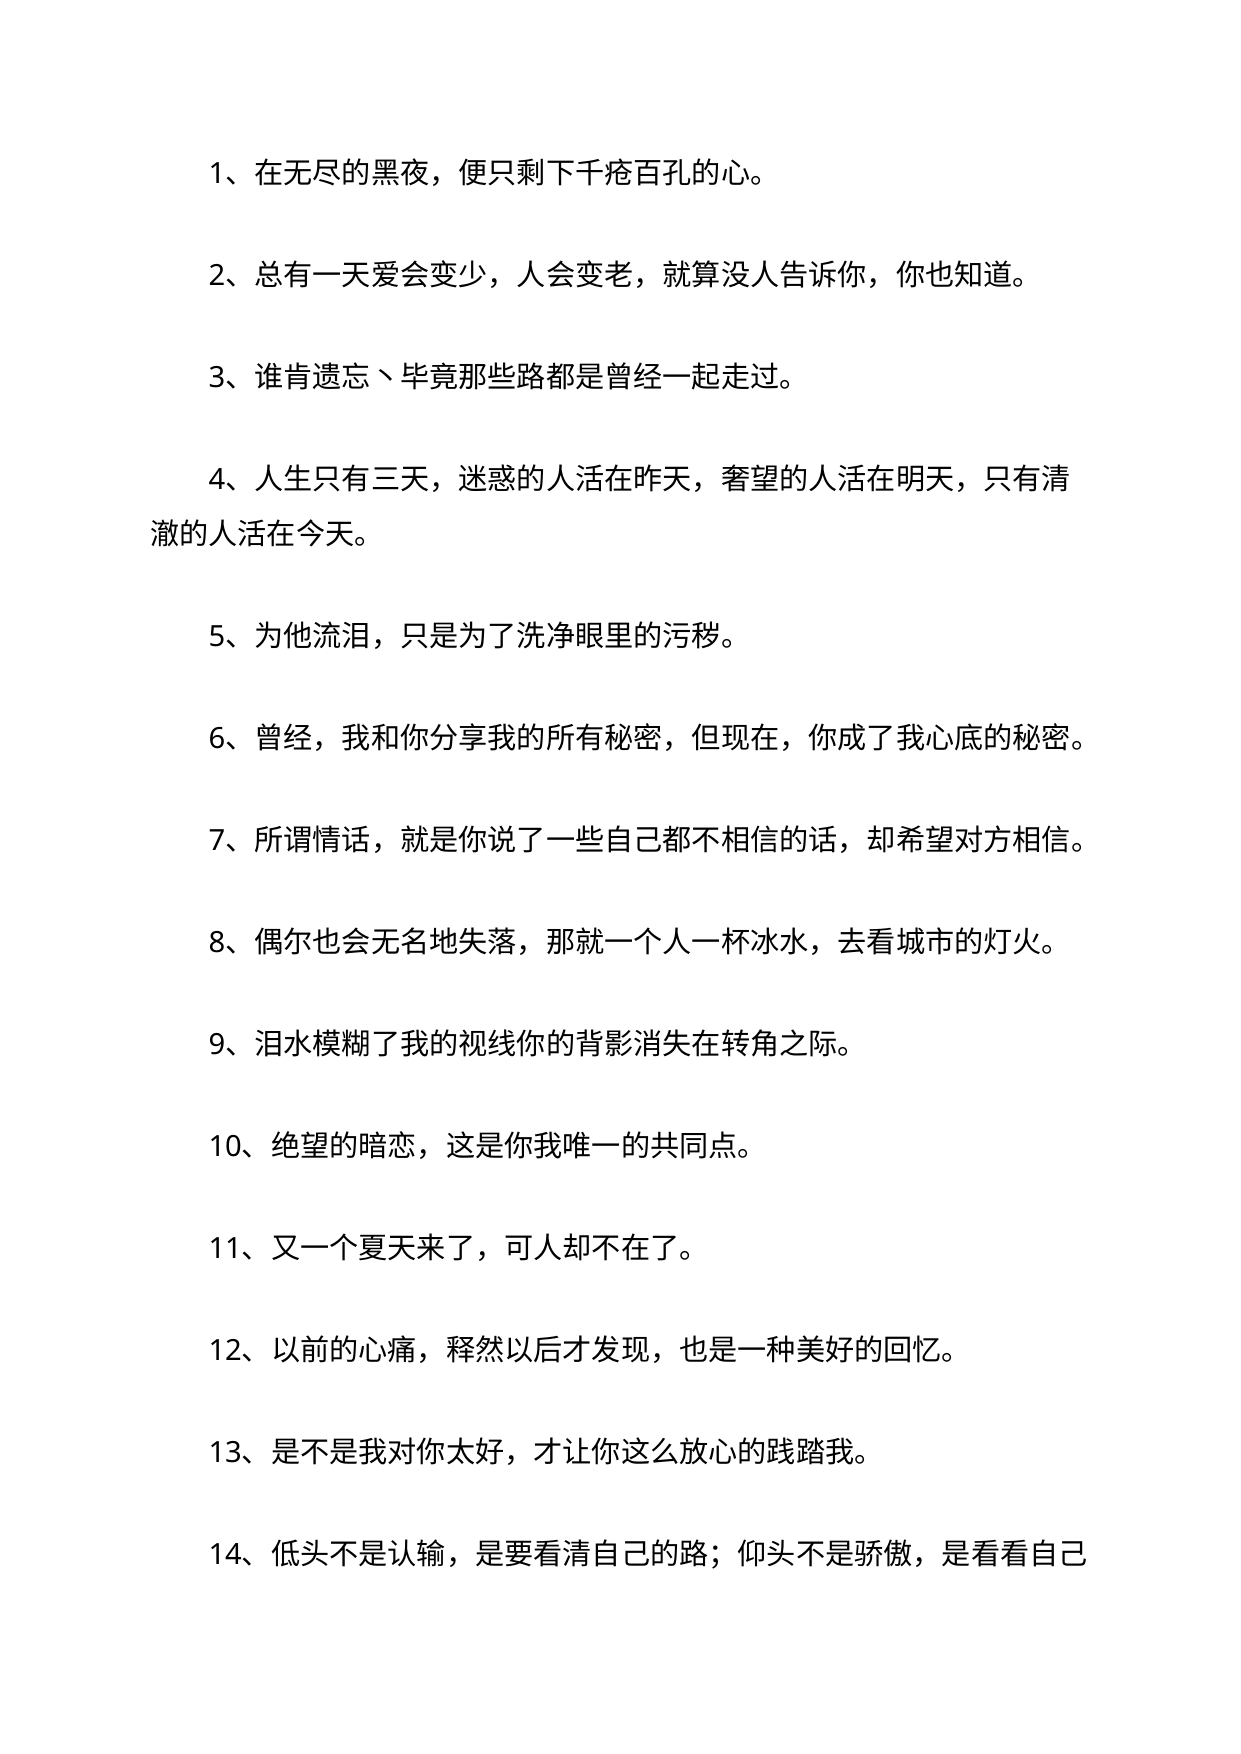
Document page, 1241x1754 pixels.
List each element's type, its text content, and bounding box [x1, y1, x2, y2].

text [150, 1531, 1090, 1573]
text 6、曾经，我和你分享我的所有秘密，但现在，你成了我心底的秘密。 [150, 715, 1090, 757]
text 2、总有一天爱会变少，人会变老，就算没人告诉你，你也知道。 [150, 252, 1090, 294]
text 4、人生只有三天，迷惑的人活在昨天，奢望的人活在明天，只有清澈的人活在今天。 [150, 456, 1090, 553]
text 5、为他流泪，只是为了洗净眼里的污秽。 [150, 613, 1090, 655]
text 8、偶尔也会无名地失落，那就一个人一杯冰水，去看城市的灯火。 [150, 919, 1090, 961]
text 3、谁肯遗忘丶毕竟那些路都是曾经一起走过。 [150, 354, 1090, 396]
text 7、所谓情话，就是你说了一些自己都不相信的话，却希望对方相信。 [150, 817, 1090, 859]
text 12、以前的心痛，释然以后才发现，也是一种美好的回忆。 [150, 1327, 1090, 1369]
text 13、是不是我对你太好，才让你这么放心的践踏我。 [150, 1428, 1090, 1471]
text 9、泪水模糊了我的视线你的背影消失在转角之际。 [150, 1021, 1090, 1063]
text 11、又一个夏天来了，可人却不在了。 [150, 1224, 1090, 1267]
text 1、在无尽的黑夜，便只剩下千疮百孔的心。 [150, 150, 1090, 192]
text 10、绝望的暗恋，这是你我唯一的共同点。 [150, 1123, 1090, 1165]
